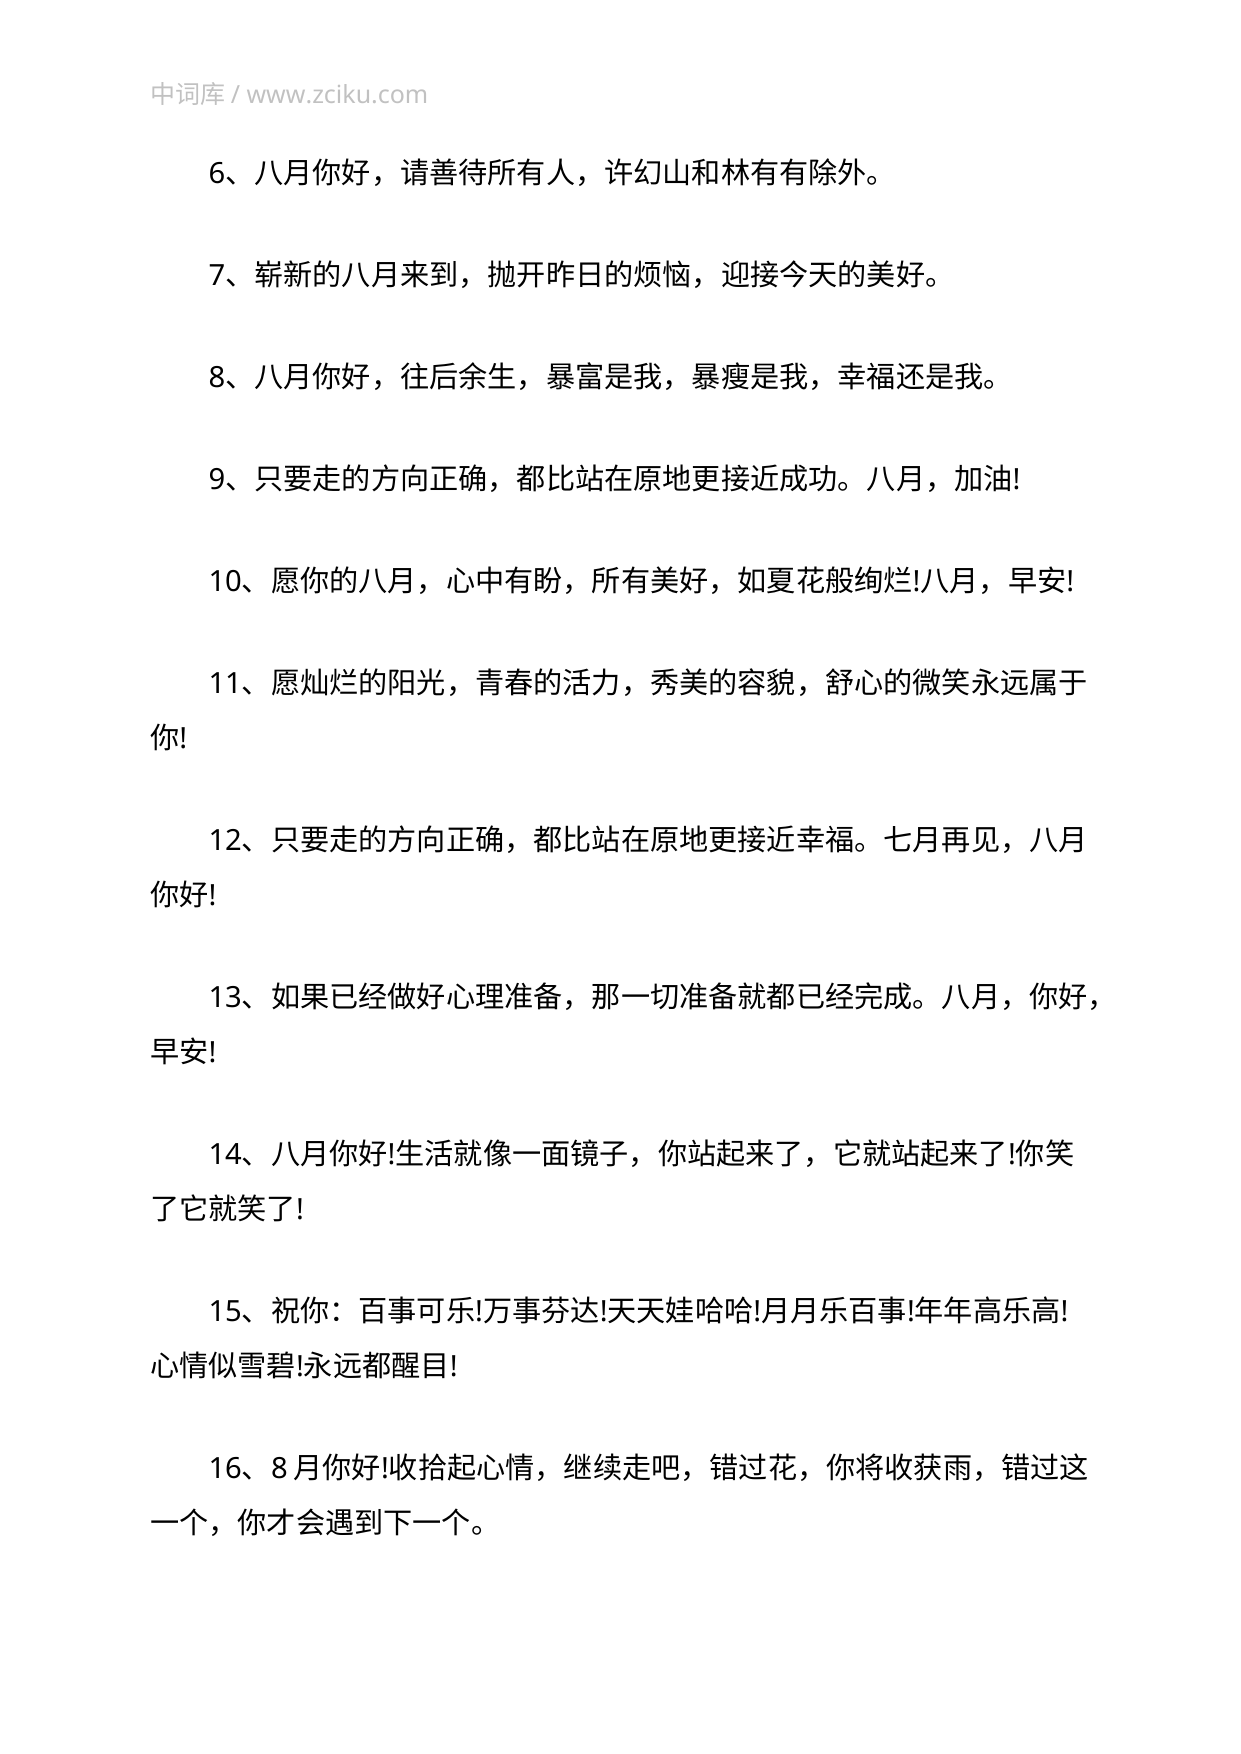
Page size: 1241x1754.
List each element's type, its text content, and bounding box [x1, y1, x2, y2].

text 8、八月你好，往后余生，暴富是我，暴瘦是我，幸福还是我。 [150, 354, 1090, 396]
text 7、崭新的八月来到，抛开昨日的烦恼，迎接今天的美好。 [150, 252, 1090, 294]
text 11、愿灿烂的阳光，青春的活力，秀美的容貌，舒心的微笑永远属于你! [150, 660, 1090, 757]
text 6、八月你好，请善待所有人，许幻山和林有有除外。 [150, 150, 1090, 192]
text 13、如果已经做好心理准备，那一切准备就都已经完成。八月，你好，早安! [150, 974, 1090, 1071]
text 10、愿你的八月，心中有盼，所有美好，如夏花般绚烂!八月，早安! [150, 558, 1090, 600]
text 15、祝你：百事可乐!万事芬达!天天娃哈哈!月月乐百事!年年高乐高!心情似雪碧!永远都醒目! [150, 1288, 1090, 1385]
text 12、只要走的方向正确，都比站在原地更接近幸福。七月再见，八月你好! [150, 817, 1090, 914]
text 9、只要走的方向正确，都比站在原地更接近成功。八月，加油! [150, 456, 1090, 498]
text 14、八月你好!生活就像一面镜子，你站起来了，它就站起来了!你笑了它就笑了! [150, 1131, 1090, 1228]
text 16、8月你好!收拾起心情，继续走吧，错过花，你将收获雨，错过这一个，你才会遇到下一个。 [150, 1445, 1090, 1542]
